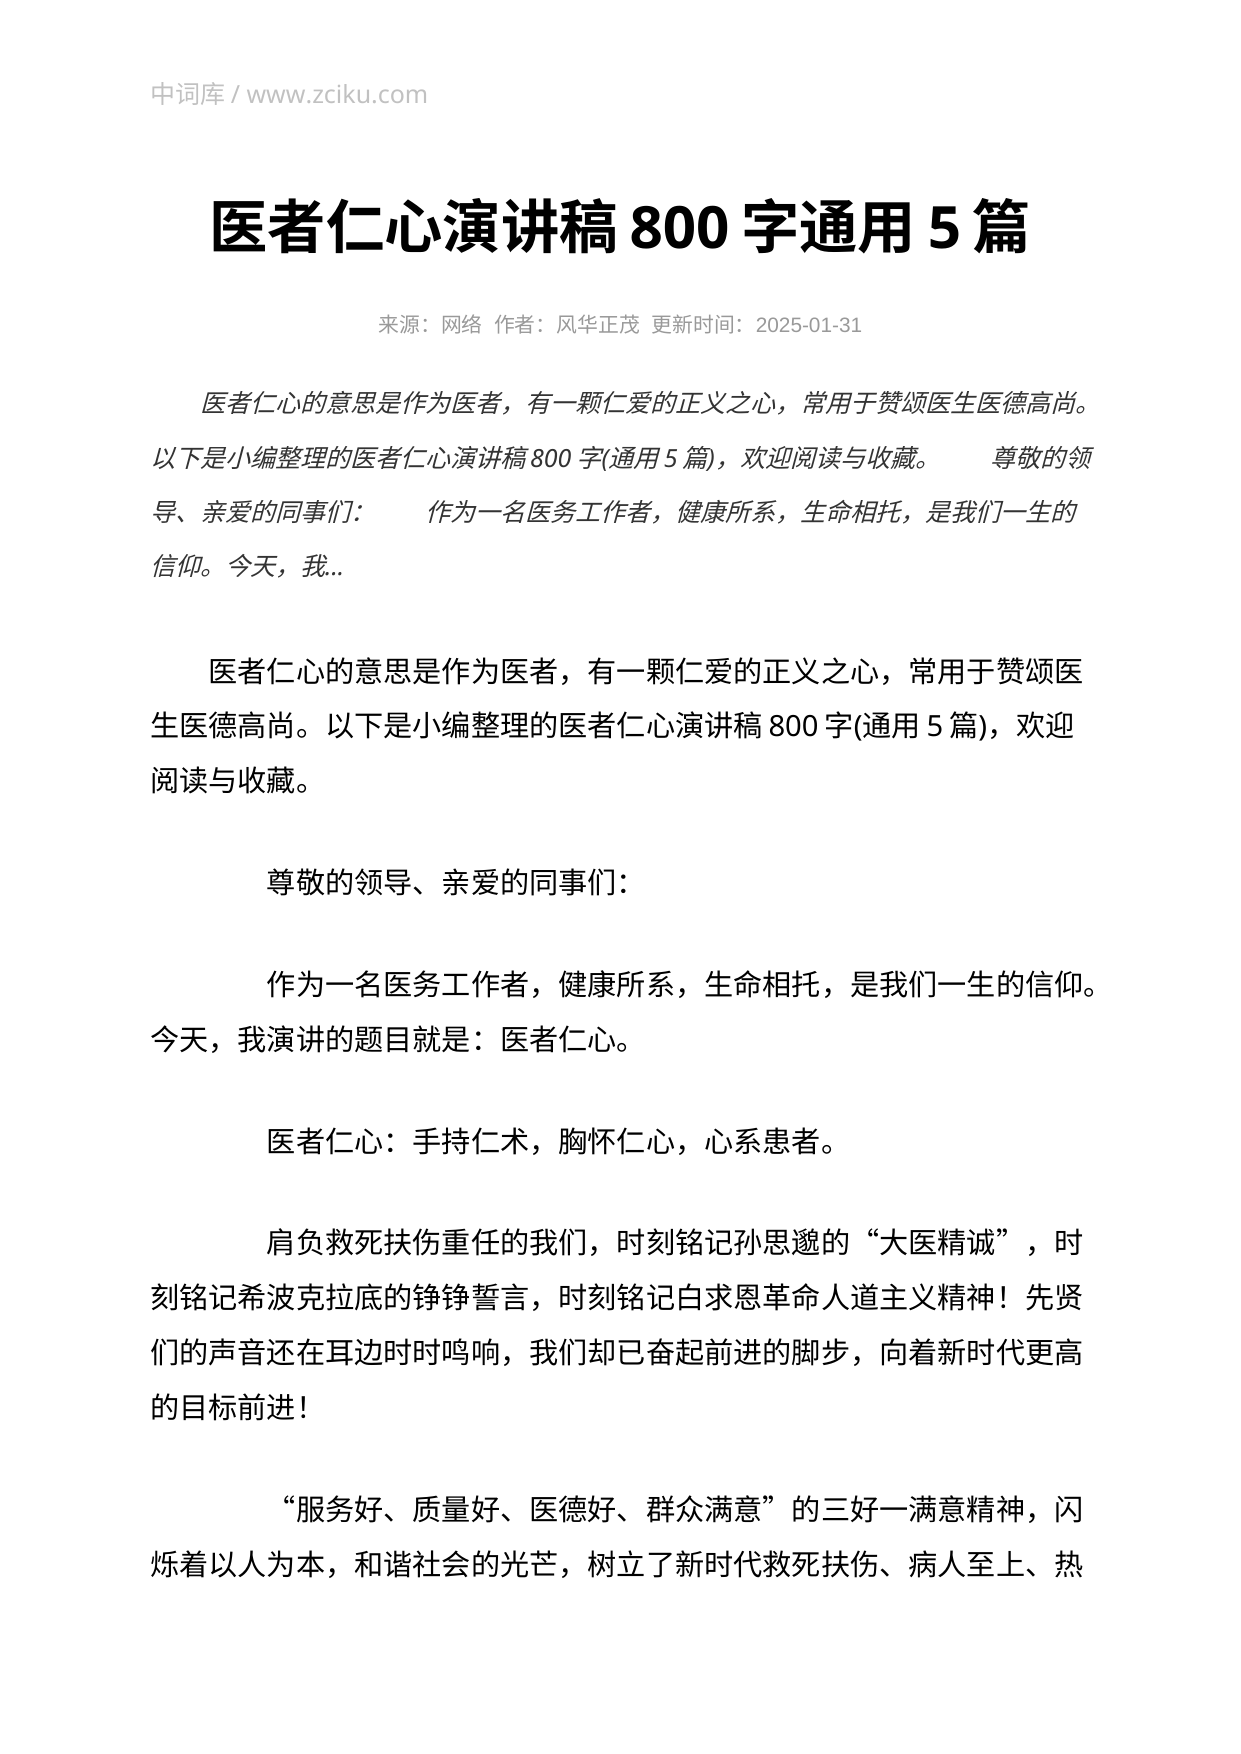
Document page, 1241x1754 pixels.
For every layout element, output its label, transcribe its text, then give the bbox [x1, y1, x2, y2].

subtitle 医者仁心演讲稿800字通用5篇 [150, 181, 1090, 266]
text 来源：网络 作者：风华正茂 更新时间：2025-01-31 [150, 313, 1090, 337]
text 作为一名医务工作者，健康所系，生命相托，是我们一生的信仰。今天，我演讲的题目就是：医者仁心。 [150, 962, 1090, 1059]
text 医者仁心的意思是作为医者，有一颗仁爱的正义之心，常用于赞颂医生医德高尚。以下是小编整理的医者仁心演讲稿800字(通用5篇)，欢迎阅读与收藏。 [150, 648, 1090, 800]
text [150, 1486, 1090, 1584]
text 肩负救死扶伤重任的我们，时刻铭记孙思邈的“大医精诚”，时刻铭记希波克拉底的铮铮誓言，时刻铭记白求恩革命人道主义精神！先贤们的声音还在耳边时时鸣响，我们却已奋起前进的脚步，向着新时代更高的目标前进！ [150, 1220, 1090, 1427]
text 医者仁心的意思是作为医者，有一颗仁爱的正义之心，常用于赞颂医生医德高尚。以下是小编整理的医者仁心演讲稿800字(通用5篇)，欢迎阅读与收藏。 尊敬的领导、亲爱的同事们： 作为一名医务工作者，健康所系，生命相托，是我们一生的信仰。今天，我... [150, 384, 1090, 583]
text 尊敬的领导、亲爱的同事们： [150, 860, 1090, 902]
text 医者仁心：手持仁术，胸怀仁心，心系患者。 [150, 1118, 1090, 1161]
